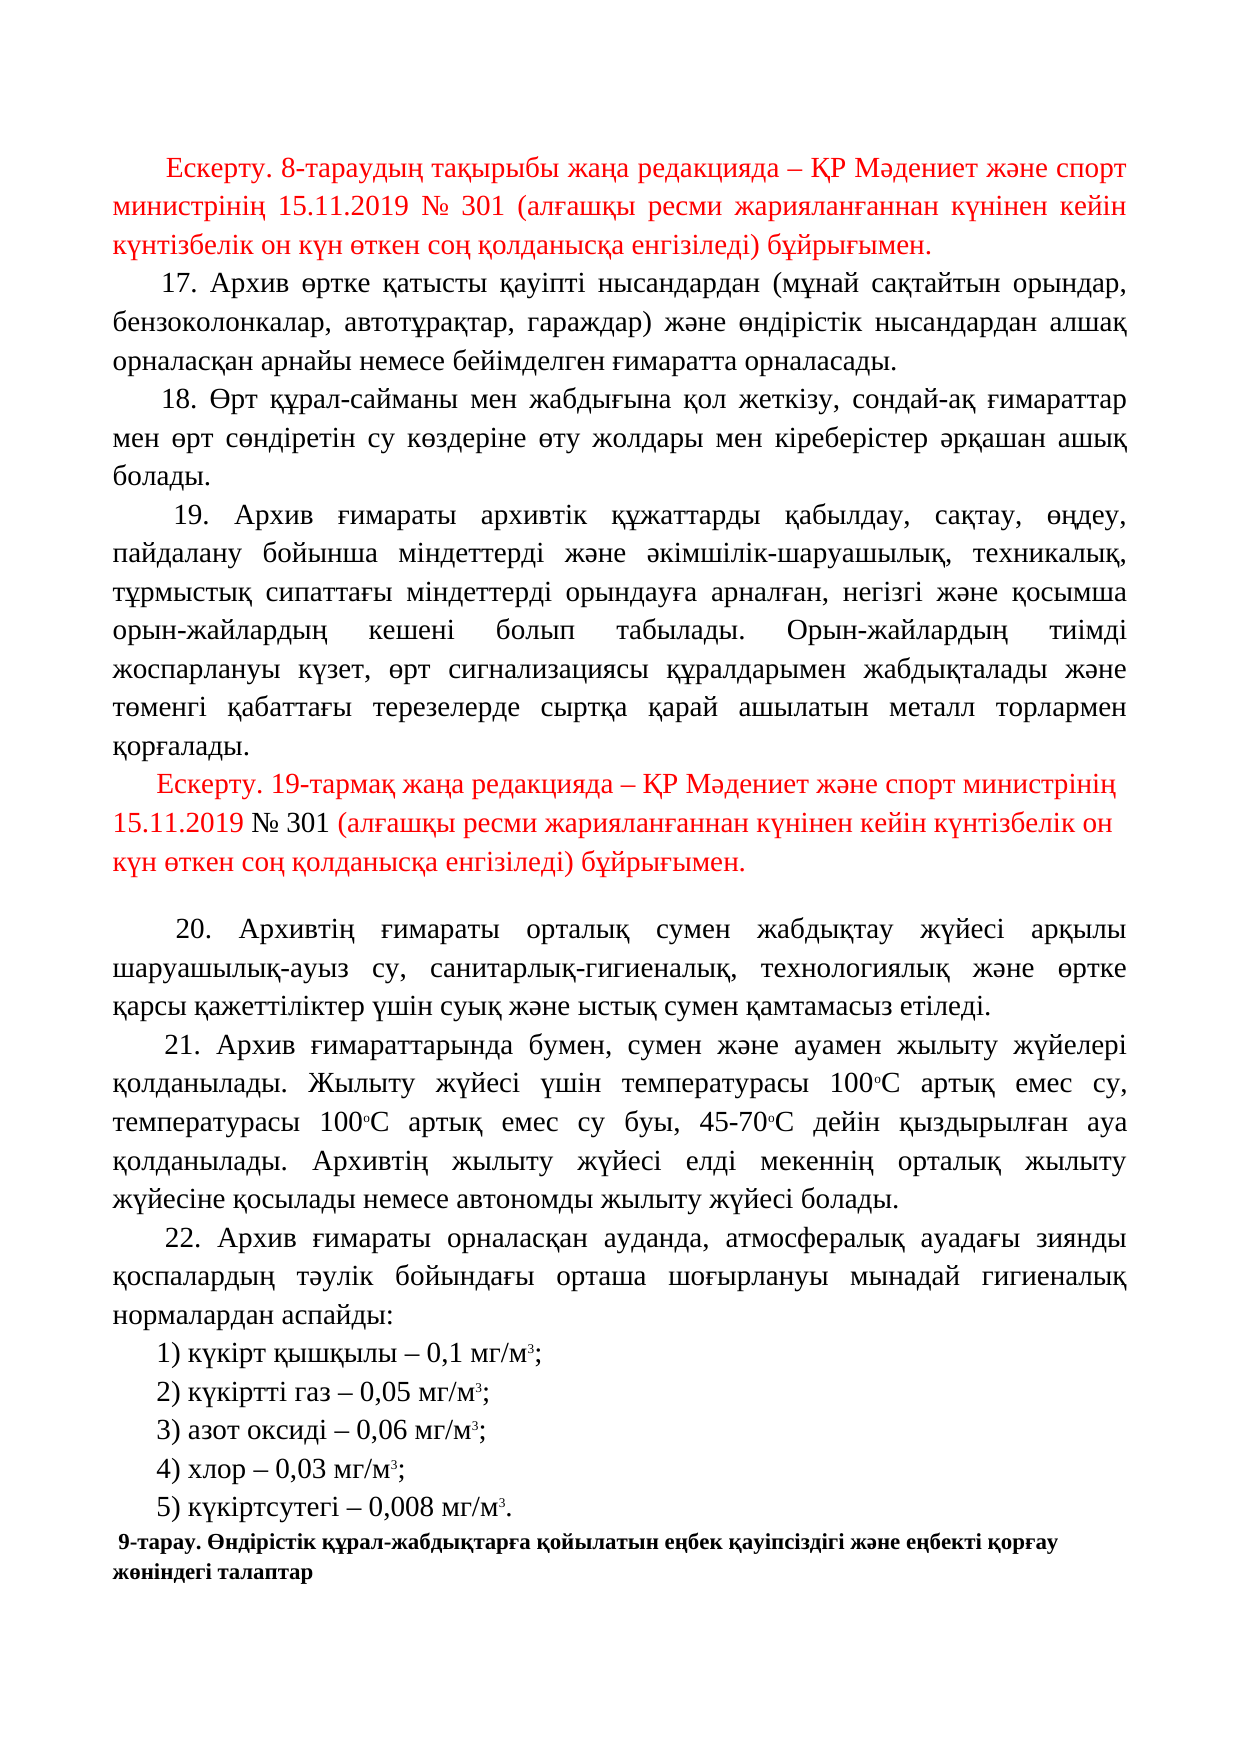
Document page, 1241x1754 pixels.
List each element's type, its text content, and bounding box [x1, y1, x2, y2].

text 5) күкіртсутегі – 0,008 мг/м3. [112, 1489, 1128, 1523]
text Ескерту. 8-тараудың тақырыбы жаңа редакцияда – ҚР Мәдениет және спорт министрінің 15.11.2019 № 301 (алғашқы ресми жарияланғаннан күнінен кейін күнтізбелік он күн өткен соң қолданысқа енгізіледі) бұйрығымен. [112, 150, 1128, 261]
text 17. Архив өртке қатысты қауіпті нысандардан (мұнай сақтайтын орындар, бензоколонкалар, автотұрақтар, гараждар) және өндірістік нысандардан алшақ орналасқан арнайы немесе бейімделген ғимаратта орналасады. [112, 266, 1128, 376]
text 19. Архив ғимараты архивтік құжаттарды қабылдау, сақтау, өңдеу, пайдалану бойынша міндеттерді және әкімшілік-шаруашылық, техникалық, тұрмыстық сипаттағы міндеттерді орындауға арналған, негізгі және қосымша орын-жайлардың кешені болып табылады. Орын-жайлардың тиімді жоспарлануы күзет, өрт сигнализациясы құралдарымен жабдықталады және төменгі қабаттағы терезелерде сыртқа қарай ашылатын металл торлармен қорғалады. [112, 497, 1128, 762]
text 3) азот оксиді – 0,06 мг/м3; [112, 1412, 1128, 1446]
text 9-тарау. Өндірістік құрал-жабдықтарға қойылатын еңбек қауіпсіздігі және еңбекті қорғау жөніндегі талаптар [112, 1528, 1128, 1584]
text 2) күкіртті газ – 0,05 мг/м3; [112, 1374, 1128, 1407]
text 22. Архив ғимараты орналасқан ауданда, атмосфералық ауадағы зиянды қоспалардың тәулік бойындағы орташа шоғырлануы мынадай гигиеналық нормалардан аспайды: [112, 1220, 1128, 1330]
text 20. Архивтің ғимараты орталық сумен жабдықтау жүйесі арқылы шаруашылық-ауыз су, санитарлық-гигиеналық, технологиялық және өртке қарсы қажеттіліктер үшін суық және ыстық сумен қамтамасыз етіледі. [112, 911, 1128, 1022]
text 4) хлор – 0,03 мг/м3; [112, 1451, 1128, 1484]
text Ескерту. 19-тармақ жаңа редакцияда – ҚР Мәдениет және спорт министрінің 15.11.2019 № 301 (алғашқы ресми жарияланғаннан күнінен кейін күнтізбелік он күн өткен соң қолданысқа енгізіледі) бұйрығымен. [112, 767, 1128, 907]
text 18. Өрт құрал-сайманы мен жабдығына қол жеткiзу, сондай-ақ ғимараттар мен өрт сөндiретiн су көздерiне өту жолдары мен кiреберiстер әрқашан ашық болады. [112, 381, 1128, 492]
text 21. Архив ғимараттарында бумен, сумен және ауамен жылыту жүйелері қолданылады. Жылыту жүйесі үшін температурасы 100оС артық емес су, температурасы 100оС артық емес су буы, 45-70оС дейін қыздырылған ауа қолданылады. Архивтің жылыту жүйесі елді мекеннің орталық жылыту жүйесіне қосылады немесе автономды жылыту жүйесі болады. [112, 1027, 1128, 1215]
text 1) күкірт қышқылы – 0,1 мг/м3; [112, 1335, 1128, 1369]
